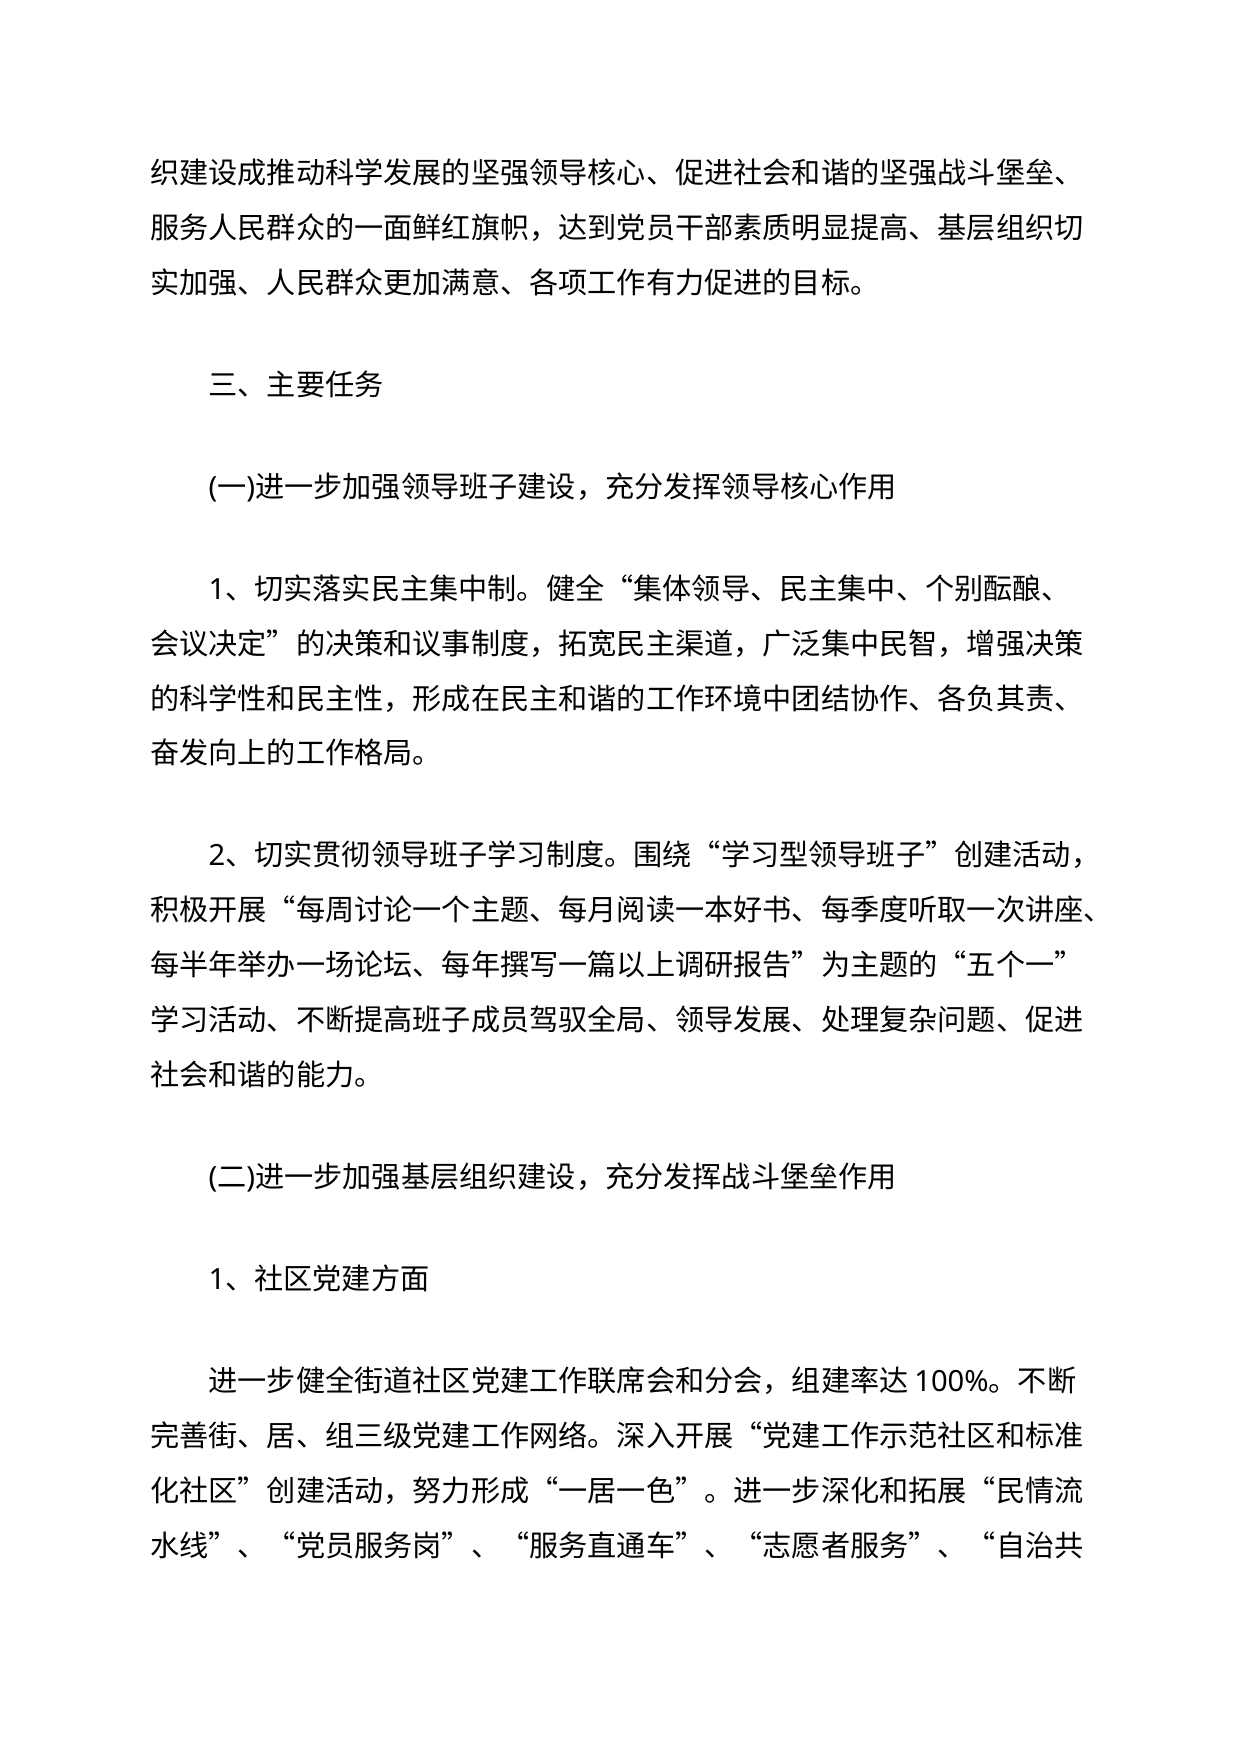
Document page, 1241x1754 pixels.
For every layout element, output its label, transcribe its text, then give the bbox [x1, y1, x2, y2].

text (二)进一步加强基层组织建设，充分发挥战斗堡垒作用 [150, 1153, 1090, 1196]
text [150, 1357, 1090, 1564]
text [150, 150, 1090, 302]
text (一)进一步加强领导班子建设，充分发挥领导核心作用 [150, 463, 1090, 506]
text 1、切实落实民主集中制。健全“集体领导、民主集中、个别酝酿、会议决定”的决策和议事制度，拓宽民主渠道，广泛集中民智，增强决策的科学性和民主性，形成在民主和谐的工作环境中团结协作、各负其责、奋发向上的工作格局。 [150, 565, 1090, 772]
text 三、主要任务 [150, 362, 1090, 404]
text 2、切实贯彻领导班子学习制度。围绕“学习型领导班子”创建活动，积极开展“每周讨论一个主题、每月阅读一本好书、每季度听取一次讲座、每半年举办一场论坛、每年撰写一篇以上调研报告”为主题的“五个一”学习活动、不断提高班子成员驾驭全局、领导发展、处理复杂问题、促进社会和谐的能力。 [150, 832, 1090, 1094]
text 1、社区党建方面 [150, 1255, 1090, 1298]
